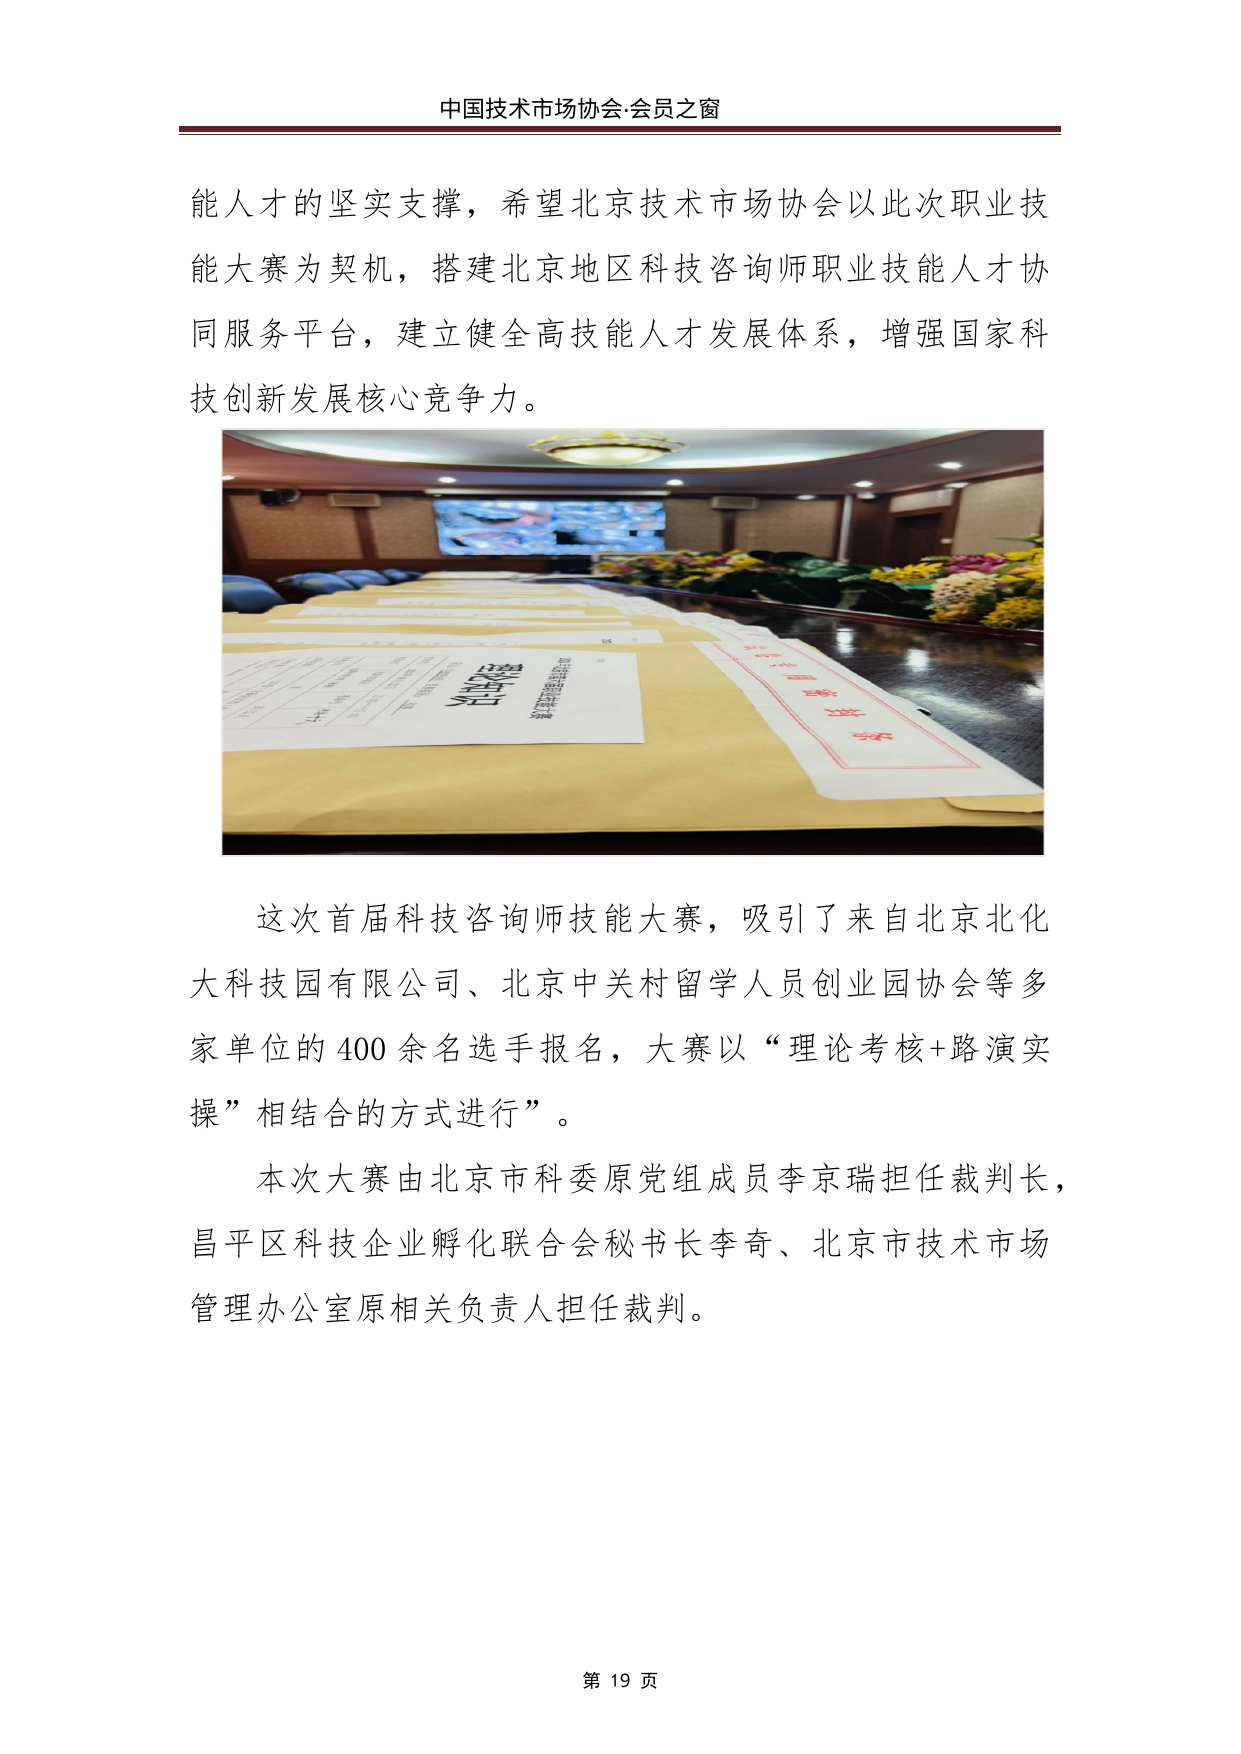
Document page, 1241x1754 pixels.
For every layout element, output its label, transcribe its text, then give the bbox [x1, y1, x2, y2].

text 本次大赛由北京市科委原党组成员李京瑞担任裁判长，昌平区科技企业孵化联合会秘书长李奇、北京市技术市场管理办公室原相关负责人担任裁判。 [187, 1143, 1053, 1338]
picture [222, 430, 1044, 855]
text 这次首届科技咨询师技能大赛，吸引了来自北京北化大科技园有限公司、北京中关村留学人员创业园协会等多家单位的400余名选手报名，大赛以“理论考核+路演实操”相结合的方式进行”。 [187, 883, 1053, 1143]
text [187, 168, 1053, 428]
